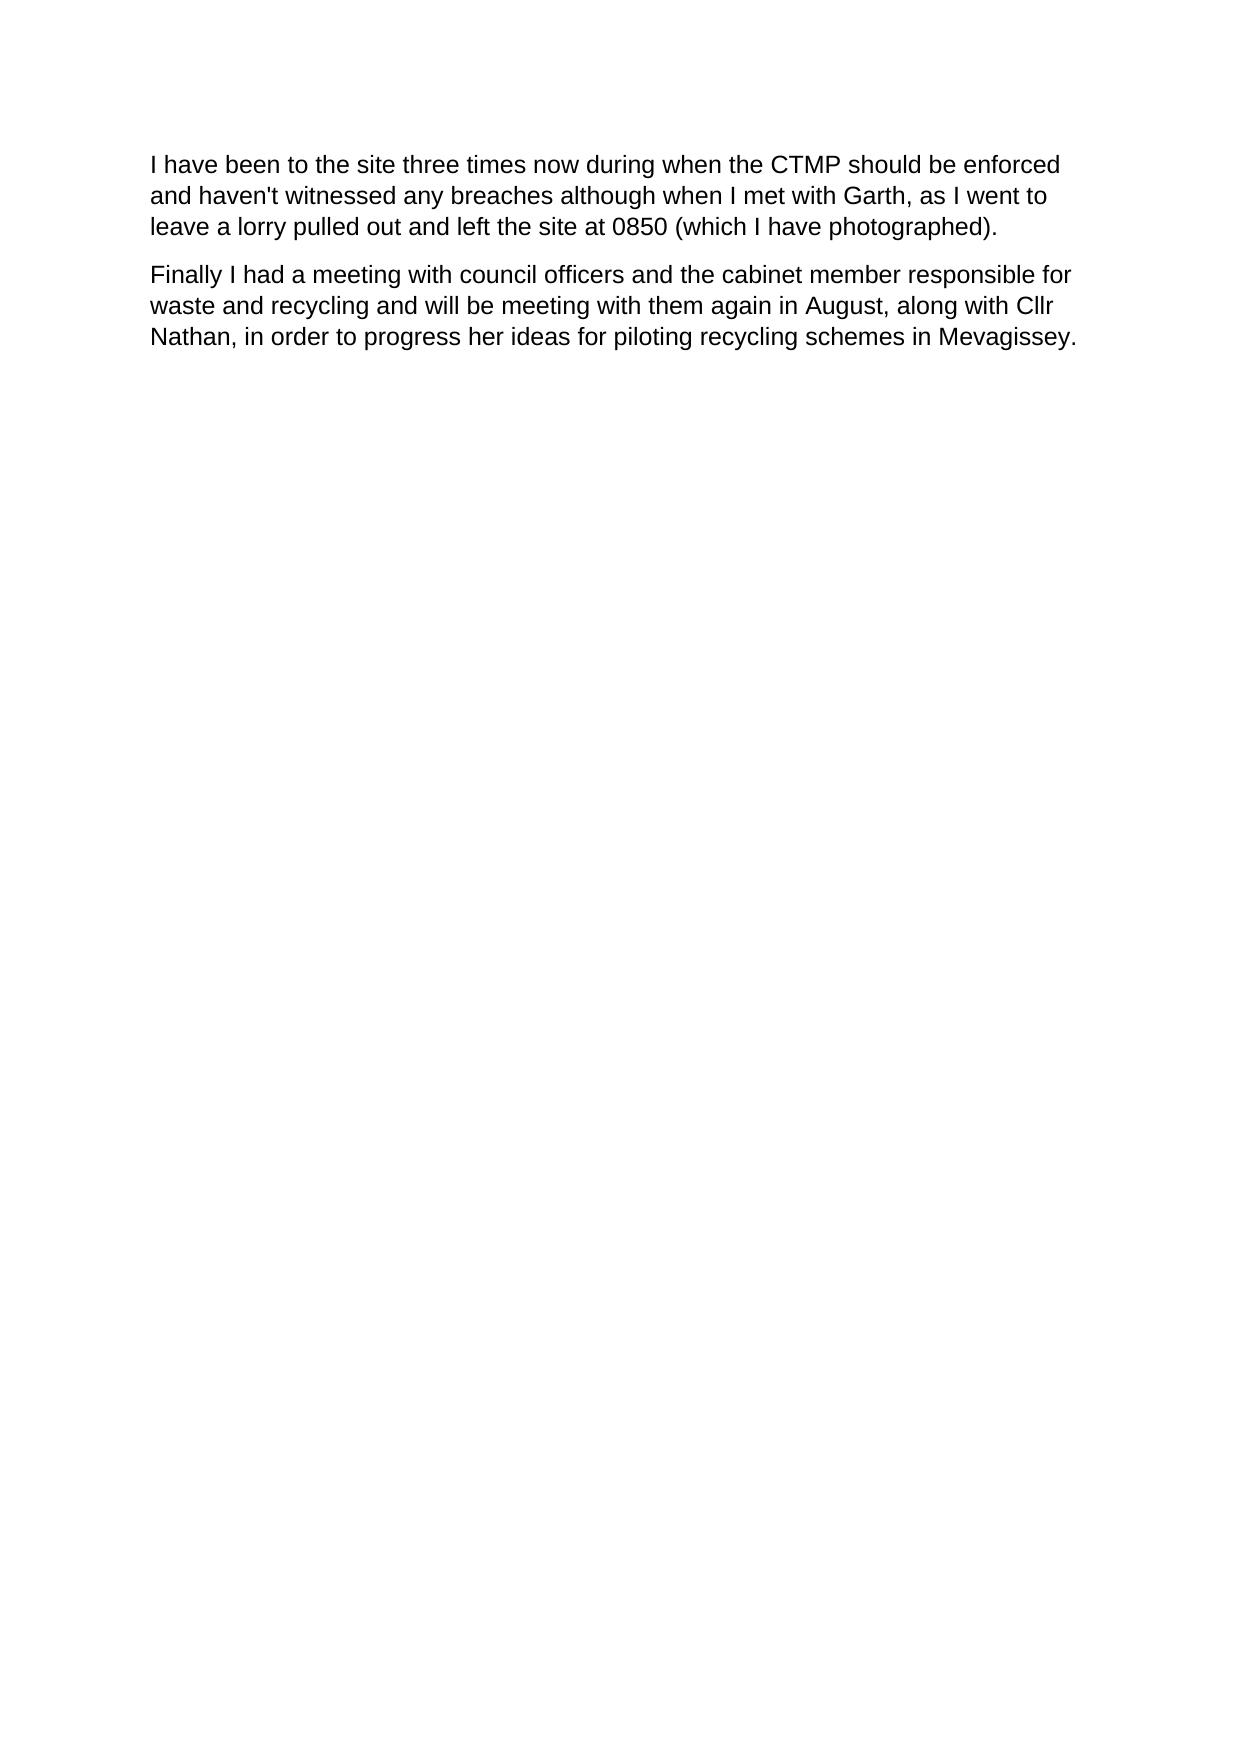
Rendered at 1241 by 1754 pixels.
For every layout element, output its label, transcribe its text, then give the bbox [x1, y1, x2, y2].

text I have been to the site three times now during when the CTMP should be enforced and haven't witnessed any breaches although when I met with Garth, as I went to leave a lorry pulled out and left the site at 0850 (which I have photographed). [150, 150, 1090, 241]
text Finally I had a meeting with council officers and the cabinet member responsible for waste and recycling and will be meeting with them again in August, along with Cllr Nathan, in order to progress her ideas for piloting recycling schemes in Mevagissey. [150, 260, 1090, 351]
